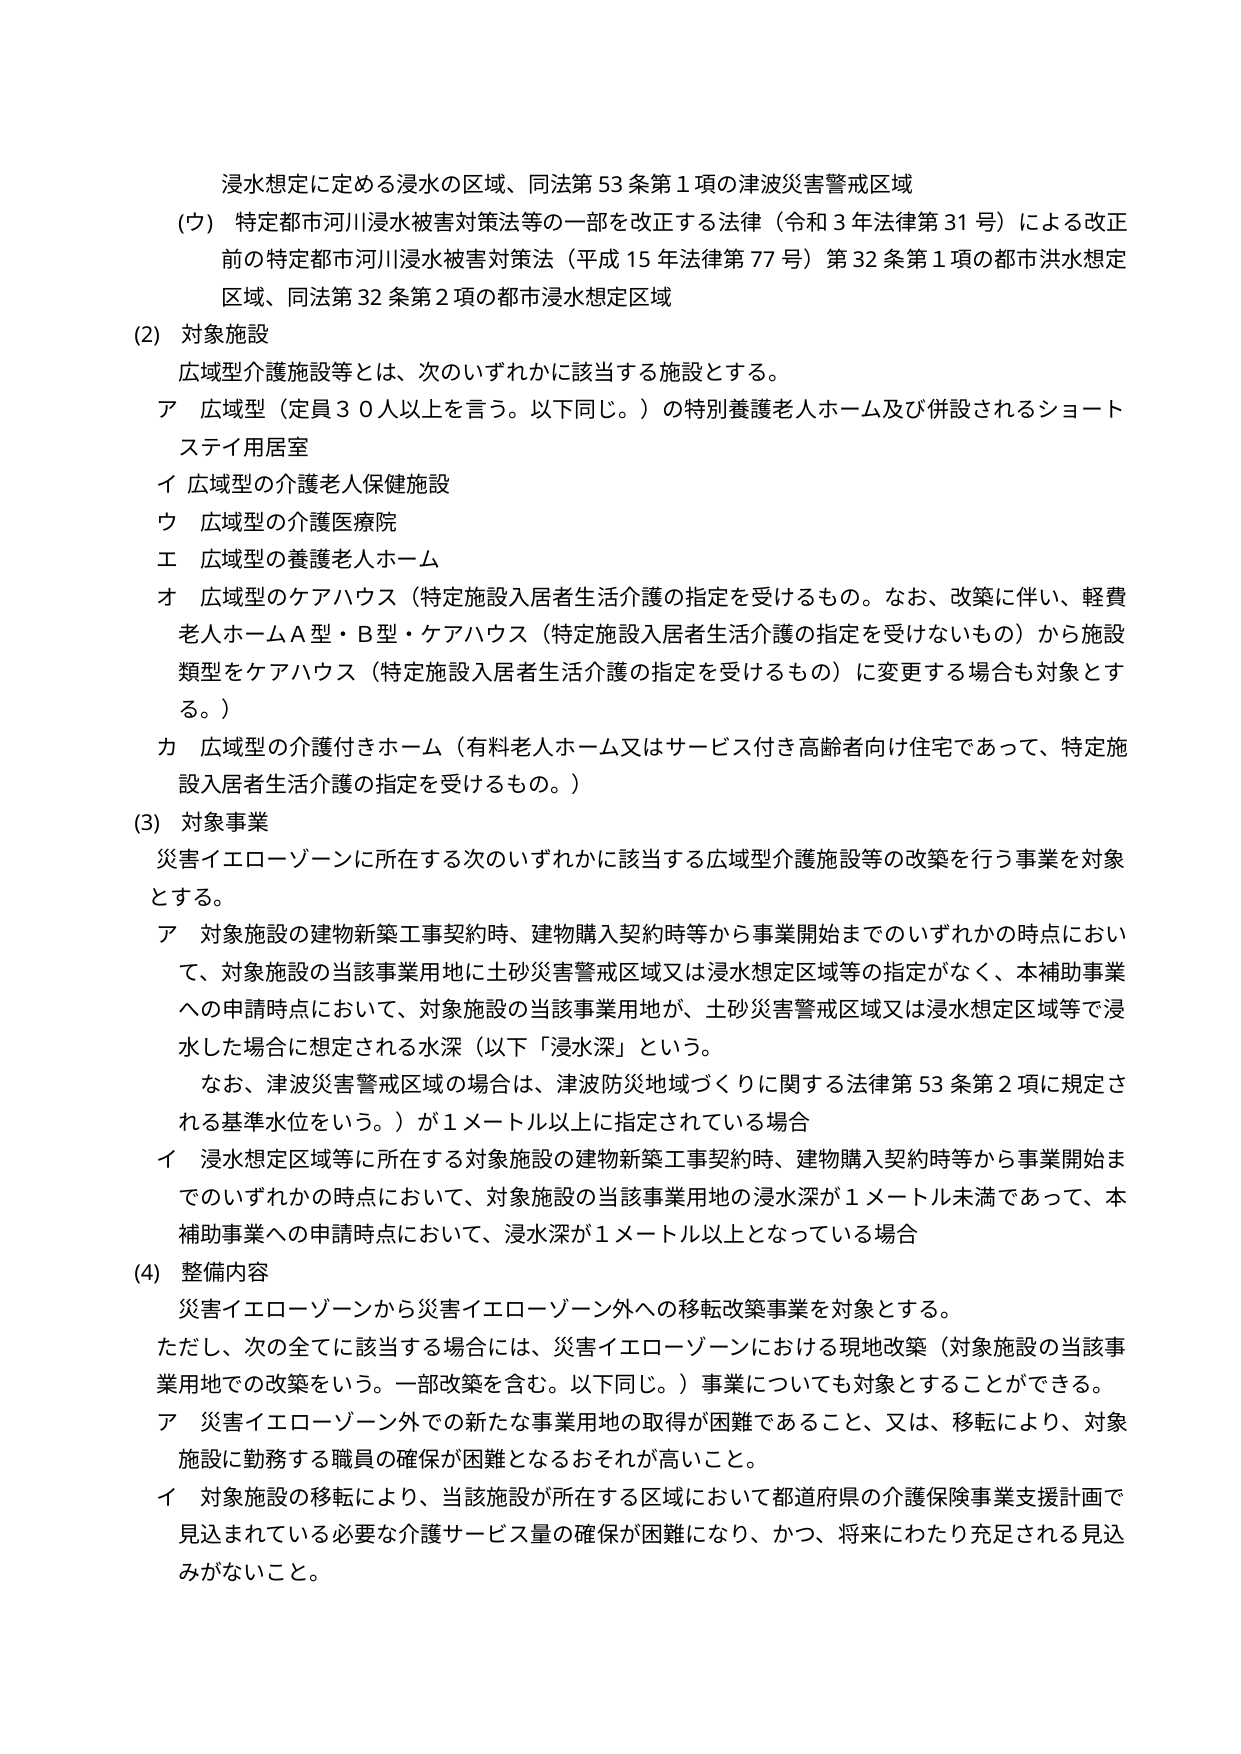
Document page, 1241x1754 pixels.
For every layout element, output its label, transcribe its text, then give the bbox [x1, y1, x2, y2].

text イ 対象施設の移転により、当該施設が所在する区域において都道府県の介護保険事業支援計画で見込まれている必要な介護サービス量の確保が困難になり、かつ、将来にわたり充足される見込みがないこと。 [156, 1477, 1128, 1589]
text (2) 対象施設 [134, 314, 1128, 352]
text ア 広域型（定員３０人以上を言う。以下同じ。）の特別養護老人ホーム及び併設されるショートステイ用居室 [156, 389, 1128, 464]
text (4) 整備内容 [134, 1252, 1128, 1289]
text 災害イエローゾーンに所在する次のいずれかに該当する広域型介護施設等の改築を行う事業を対象とする。 [149, 839, 1128, 914]
text オ 広域型のケアハウス（特定施設入居者生活介護の指定を受けるもの。なお、改築に伴い、軽費老人ホームＡ型・Ｂ型・ケアハウス（特定施設入居者生活介護の指定を受けないもの）から施設類型をケアハウス（特定施設入居者生活介護の指定を受けるもの）に変更する場合も対象とする。） [156, 577, 1128, 727]
text ア 対象施設の建物新築工事契約時、建物購入契約時等から事業開始までのいずれかの時点において、対象施設の当該事業用地に土砂災害警戒区域又は浸水想定区域等の指定がなく、本補助事業への申請時点において、対象施設の当該事業用地が、土砂災害警戒区域又は浸水想定区域等で浸水した場合に想定される水深（以下「浸水深」という。 [156, 914, 1128, 1064]
text 広域型介護施設等とは、次のいずれかに該当する施設とする。 [156, 352, 1128, 389]
text イ 浸水想定区域等に所在する対象施設の建物新築工事契約時、建物購入契約時等から事業開始までのいずれかの時点において、対象施設の当該事業用地の浸水深が１メートル未満であって、本補助事業への申請時点において、浸水深が１メートル以上となっている場合 [156, 1139, 1128, 1252]
text カ 広域型の介護付きホーム（有料老人ホーム又はサービス付き高齢者向け住宅であって、特定施設入居者生活介護の指定を受けるもの。） [156, 727, 1128, 802]
text (3) 対象事業 [134, 802, 1128, 839]
text ウ 広域型の介護医療院 [156, 502, 1128, 539]
text なお、津波災害警戒区域の場合は、津波防災地域づくりに関する法律第53 条第２項に規定される基準水位をいう。）が１メートル以上に指定されている場合 [178, 1064, 1128, 1139]
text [178, 164, 1128, 202]
text 災害イエローゾーンから災害イエローゾーン外への移転改築事業を対象とする。 [156, 1289, 1128, 1327]
text (ウ) 特定都市河川浸水被害対策法等の一部を改正する法律（令和3 年法律第31 号）による改正前の特定都市河川浸水被害対策法（平成15 年法律第77 号）第32 条第１項の都市洪水想定区域、同法第32 条第２項の都市浸水想定区域 [178, 202, 1128, 314]
text エ 広域型の養護老人ホーム [112, 539, 1128, 577]
text ただし、次の全てに該当する場合には、災害イエローゾーンにおける現地改築（対象施設の当該事業用地での改築をいう。一部改築を含む。以下同じ。）事業についても対象とすることができる。 [156, 1327, 1128, 1402]
text ア 災害イエローゾーン外での新たな事業用地の取得が困難であること、又は、移転により、対象施設に勤務する職員の確保が困難となるおそれが高いこと。 [156, 1402, 1128, 1477]
text イ 広域型の介護老人保健施設 [156, 464, 1128, 502]
